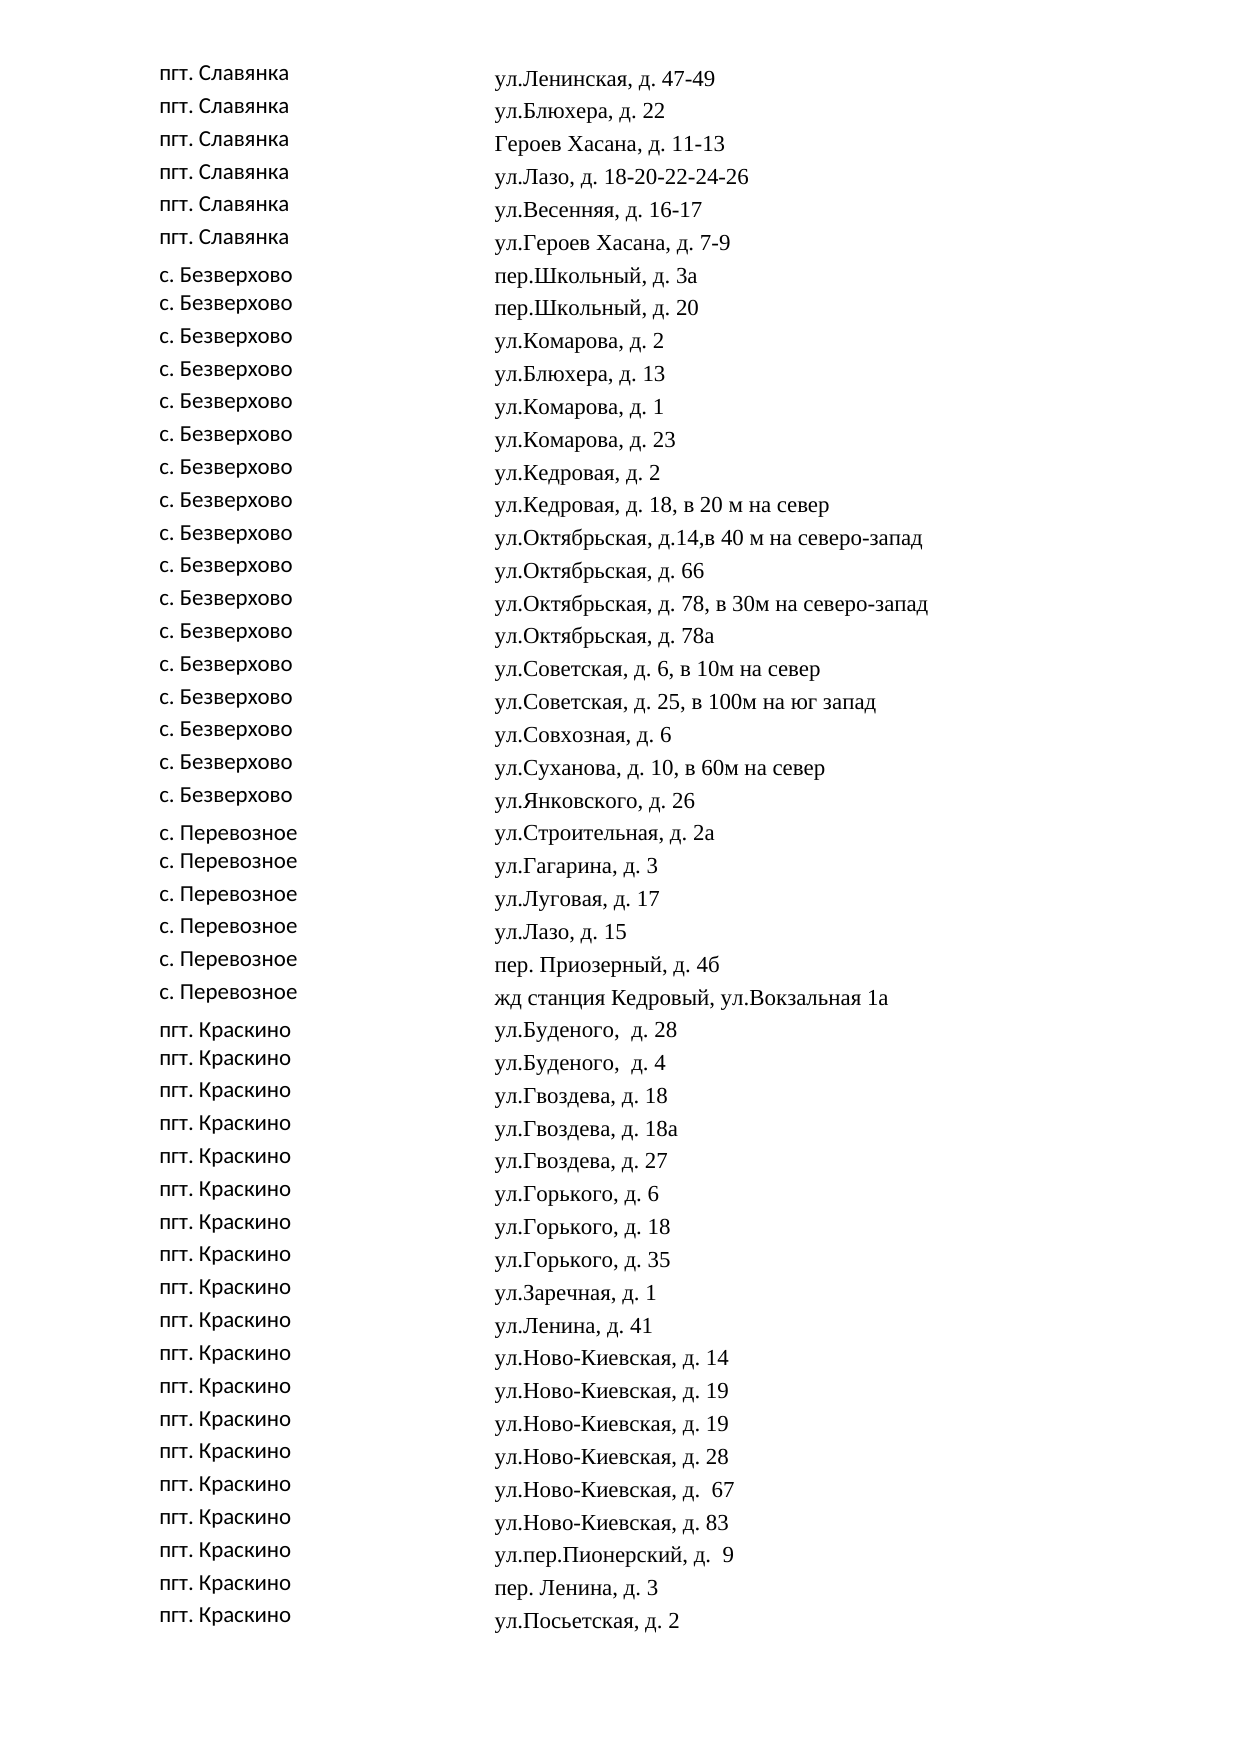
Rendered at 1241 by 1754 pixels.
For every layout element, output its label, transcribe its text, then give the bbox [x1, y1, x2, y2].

table_cell с. Безверхово [148, 649, 483, 682]
table_cell ул.Горького, д. 35 [483, 1240, 1157, 1272]
table_cell пгт. Краскино [148, 1568, 483, 1601]
table_cell ул.Лазо, д. 18-20-22-24-26 [483, 157, 1157, 189]
table_cell пгт. Краскино [148, 1535, 483, 1568]
table_cell с. Безверхово [148, 255, 483, 288]
table_cell ул.Горького, д. 6 [483, 1174, 1157, 1207]
table_cell ул.Луговая, д. 17 [483, 879, 1157, 911]
table_cell ул.Заречная, д. 1 [483, 1273, 1157, 1305]
table_cell пгт. Славянка [148, 223, 483, 255]
table_cell ул.Ново-Киевская, д. 19 [483, 1404, 1157, 1436]
table_cell ул.Блюхера, д. 13 [483, 354, 1157, 386]
table_cell пгт. Краскино [148, 1305, 483, 1338]
table_cell пгт. Славянка [148, 91, 483, 124]
table_cell ул.Ново-Киевская, д. 83 [483, 1502, 1157, 1535]
table_cell пгт. Славянка [148, 58, 483, 91]
table_cell ул.Гвоздева, д. 27 [483, 1141, 1157, 1174]
table_cell пгт. Краскино [148, 1601, 483, 1633]
table_cell с. Безверхово [148, 616, 483, 649]
table_cell пгт. Краскино [148, 1338, 483, 1371]
table_cell с. Перевозное [148, 944, 483, 977]
table_cell с. Перевозное [148, 911, 483, 944]
table_cell ул.Октябрьская, д. 78а [483, 616, 1157, 649]
table_cell с. Безверхово [148, 715, 483, 747]
table_cell пгт. Краскино [148, 1502, 483, 1535]
table_cell пгт. Славянка [148, 124, 483, 157]
table_cell с. Безверхово [148, 748, 483, 780]
table_cell Героев Хасана, д. 11-13 [483, 124, 1157, 157]
table_cell пер. Приозерный, д. 4б [483, 944, 1157, 977]
table_cell пгт. Краскино [148, 1469, 483, 1502]
table_cell пгт. Славянка [148, 157, 483, 189]
table_cell ул.Октябрьская, д. 78, в 30м на северо-запад [483, 583, 1157, 616]
table_cell пгт. Краскино [148, 1436, 483, 1469]
table_cell с. Безверхово [148, 419, 483, 452]
table_cell ул.Совхозная, д. 6 [483, 715, 1157, 747]
table_cell ул.пер.Пионерский, д. 9 [483, 1535, 1157, 1568]
table_cell ул.Лазо, д. 15 [483, 911, 1157, 944]
table_cell пгт. Краскино [148, 1141, 483, 1174]
table_cell пгт. Краскино [148, 1108, 483, 1141]
table_cell ул.Героев Хасана, д. 7-9 [483, 223, 1157, 255]
table_cell с. Безверхово [148, 583, 483, 616]
table_cell ул.Суханова, д. 10, в 60м на север [483, 748, 1157, 780]
table_cell жд станция Кедровый, ул.Вокзальная 1а [483, 977, 1157, 1010]
table_cell пгт. Краскино [148, 1010, 483, 1043]
table_cell ул.Ново-Киевская, д. 28 [483, 1436, 1157, 1469]
table_cell пер. Ленина, д. 3 [483, 1568, 1157, 1601]
table_cell пер.Школьный, д. 20 [483, 288, 1157, 321]
table_cell с. Перевозное [148, 813, 483, 846]
table_cell пгт. Краскино [148, 1404, 483, 1436]
table_cell ул.Гагарина, д. 3 [483, 846, 1157, 879]
table_cell с. Безверхово [148, 452, 483, 485]
table_cell ул.Ново-Киевская, д. 67 [483, 1469, 1157, 1502]
table_cell пер.Школьный, д. 3а [483, 255, 1157, 288]
table_cell ул.Ново-Киевская, д. 14 [483, 1338, 1157, 1371]
table_cell пгт. Краскино [148, 1174, 483, 1207]
table_cell ул.Строительная, д. 2а [483, 813, 1157, 846]
table_cell ул.Кедровая, д. 18, в 20 м на север [483, 485, 1157, 518]
table_cell ул.Октябрьская, д. 66 [483, 551, 1157, 583]
table_cell пгт. Краскино [148, 1240, 483, 1272]
table_cell пгт. Краскино [148, 1371, 483, 1404]
table_cell ул.Блюхера, д. 22 [483, 91, 1157, 124]
table_cell ул.Комарова, д. 23 [483, 419, 1157, 452]
table_cell ул.Ленинская, д. 47-49 [483, 58, 1157, 91]
table_cell пгт. Славянка [148, 190, 483, 222]
table_cell пгт. Краскино [148, 1273, 483, 1305]
table_cell ул.Янковского, д. 26 [483, 780, 1157, 813]
table_cell с. Перевозное [148, 879, 483, 911]
table_cell ул.Комарова, д. 1 [483, 386, 1157, 419]
table_cell ул.Ленина, д. 41 [483, 1305, 1157, 1338]
table_cell ул.Посьетская, д. 2 [483, 1601, 1157, 1633]
table_cell с. Перевозное [148, 846, 483, 879]
table_cell с. Безверхово [148, 354, 483, 386]
table_cell ул.Буденого, д. 4 [483, 1043, 1157, 1076]
table_cell ул.Советская, д. 6, в 10м на север [483, 649, 1157, 682]
table_cell ул.Буденого, д. 28 [483, 1010, 1157, 1043]
table_cell ул.Горького, д. 18 [483, 1207, 1157, 1239]
table_cell пгт. Краскино [148, 1076, 483, 1108]
table_cell ул.Гвоздева, д. 18 [483, 1076, 1157, 1108]
table_cell пгт. Краскино [148, 1043, 483, 1076]
table_cell с. Безверхово [148, 682, 483, 714]
table_cell ул.Гвоздева, д. 18а [483, 1108, 1157, 1141]
table_cell с. Безверхово [148, 551, 483, 583]
table_cell ул.Весенняя, д. 16-17 [483, 190, 1157, 222]
table_cell ул.Советская, д. 25, в 100м на юг запад [483, 682, 1157, 714]
table_cell пгт. Краскино [148, 1207, 483, 1239]
table_cell ул.Октябрьская, д.14,в 40 м на северо-запад [483, 518, 1157, 551]
table_cell с. Безверхово [148, 386, 483, 419]
table_cell с. Безверхово [148, 288, 483, 321]
table_cell ул.Ново-Киевская, д. 19 [483, 1371, 1157, 1404]
table_cell с. Безверхово [148, 321, 483, 354]
table_cell с. Безверхово [148, 780, 483, 813]
table_cell с. Безверхово [148, 518, 483, 551]
table_cell ул.Кедровая, д. 2 [483, 452, 1157, 485]
table_cell с. Перевозное [148, 977, 483, 1010]
table_cell с. Безверхово [148, 485, 483, 518]
table_cell ул.Комарова, д. 2 [483, 321, 1157, 354]
